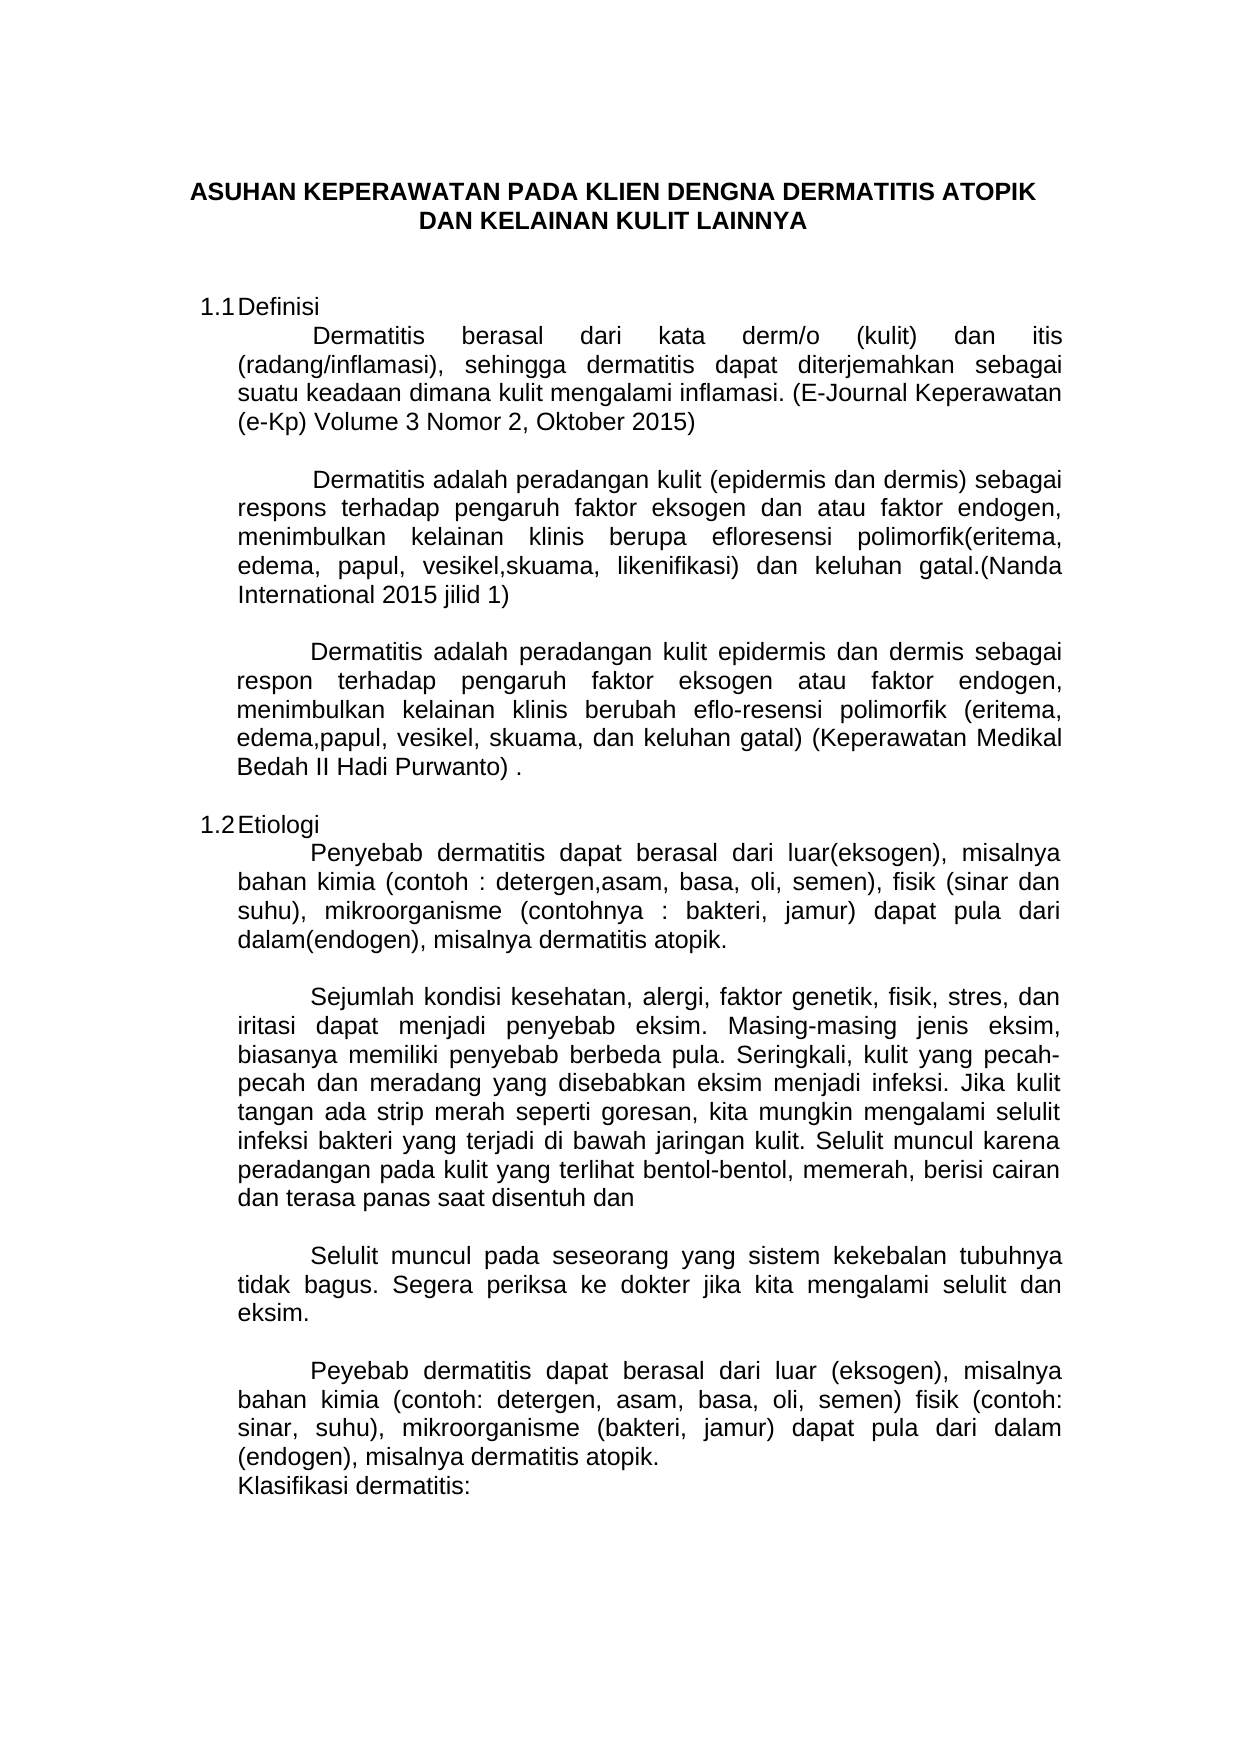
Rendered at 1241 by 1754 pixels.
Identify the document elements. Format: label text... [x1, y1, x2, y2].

list Selulit muncul pada seseorang yang sistem kekebalan tubuhnya tidak bagus. Segera periksa ke dokter jika kita mengalami selulit dan eksim. [237, 1241, 1064, 1327]
list Klasifikasi dermatitis: [237, 1471, 1064, 1500]
list Dermatitis berasal dari kata derm/o (kulit) dan itis (radang/inflamasi), sehingga dermatitis dapat diterjemahkan sebagai suatu keadaan dimana kulit mengalami inflamasi. (E-Journal Keperawatan (e-Kp) Volume 3 Nomor 2, Oktober 2015) [237, 321, 1064, 436]
list Sejumlah kondisi kesehatan, alergi, faktor genetik, fisik, stres, dan iritasi dapat menjadi penyebab eksim. Masing-masing jenis eksim, biasanya memiliki penyebab berbeda pula. Seringkali, kulit yang pecah-pecah dan meradang yang disebabkan eksim menjadi infeksi. Jika kulit tangan ada strip merah seperti goresan, kita mungkin mengalami selulit infeksi bakteri yang terjadi di bawah jaringan kulit. Selulit muncul karena peradangan pada kulit yang terlihat bentol-bentol, memerah, berisi cairan dan terasa panas saat disentuh dan [237, 982, 1062, 1212]
text ASUHAN KEPERAWATAN PADA KLIEN DENGNA DERMATITIS ATOPIK DAN KELAINAN KULIT LAINNYA [162, 177, 1064, 235]
list Etiologi [200, 810, 1064, 838]
list Definisi [200, 292, 1064, 321]
list Peyebab dermatitis dapat berasal dari luar (eksogen), misalnya bahan kimia (contoh: detergen, asam, basa, oli, semen) fisik (contoh: sinar, suhu), mikroorganisme (bakteri, jamur) dapat pula dari dalam (endogen), misalnya dermatitis atopik. [237, 1356, 1064, 1471]
list Dermatitis adalah peradangan kulit (epidermis dan dermis) sebagai respons terhadap pengaruh faktor eksogen dan atau faktor endogen, menimbulkan kelainan klinis berupa efloresensi polimorfik(eritema, edema, papul, vesikel,skuama, likenifikasi) dan keluhan gatal.(Nanda International 2015 jilid 1) [237, 465, 1064, 608]
list Penyebab dermatitis dapat berasal dari luar(eksogen), misalnya bahan kimia (contoh : detergen,asam, basa, oli, semen), fisik (sinar dan suhu), mikroorganisme (contohnya : bakteri, jamur) dapat pula dari dalam(endogen), misalnya dermatitis atopik. [237, 838, 1062, 953]
text Dermatitis adalah peradangan kulit epidermis dan dermis sebagai respon terhadap pengaruh faktor eksogen atau faktor endogen, menimbulkan kelainan klinis berubah eflo-resensi polimorfik (eritema, edema,papul, vesikel, skuama, dan keluhan gatal) (Keperawatan Medikal Bedah II Hadi Purwanto) . [236, 637, 1064, 781]
